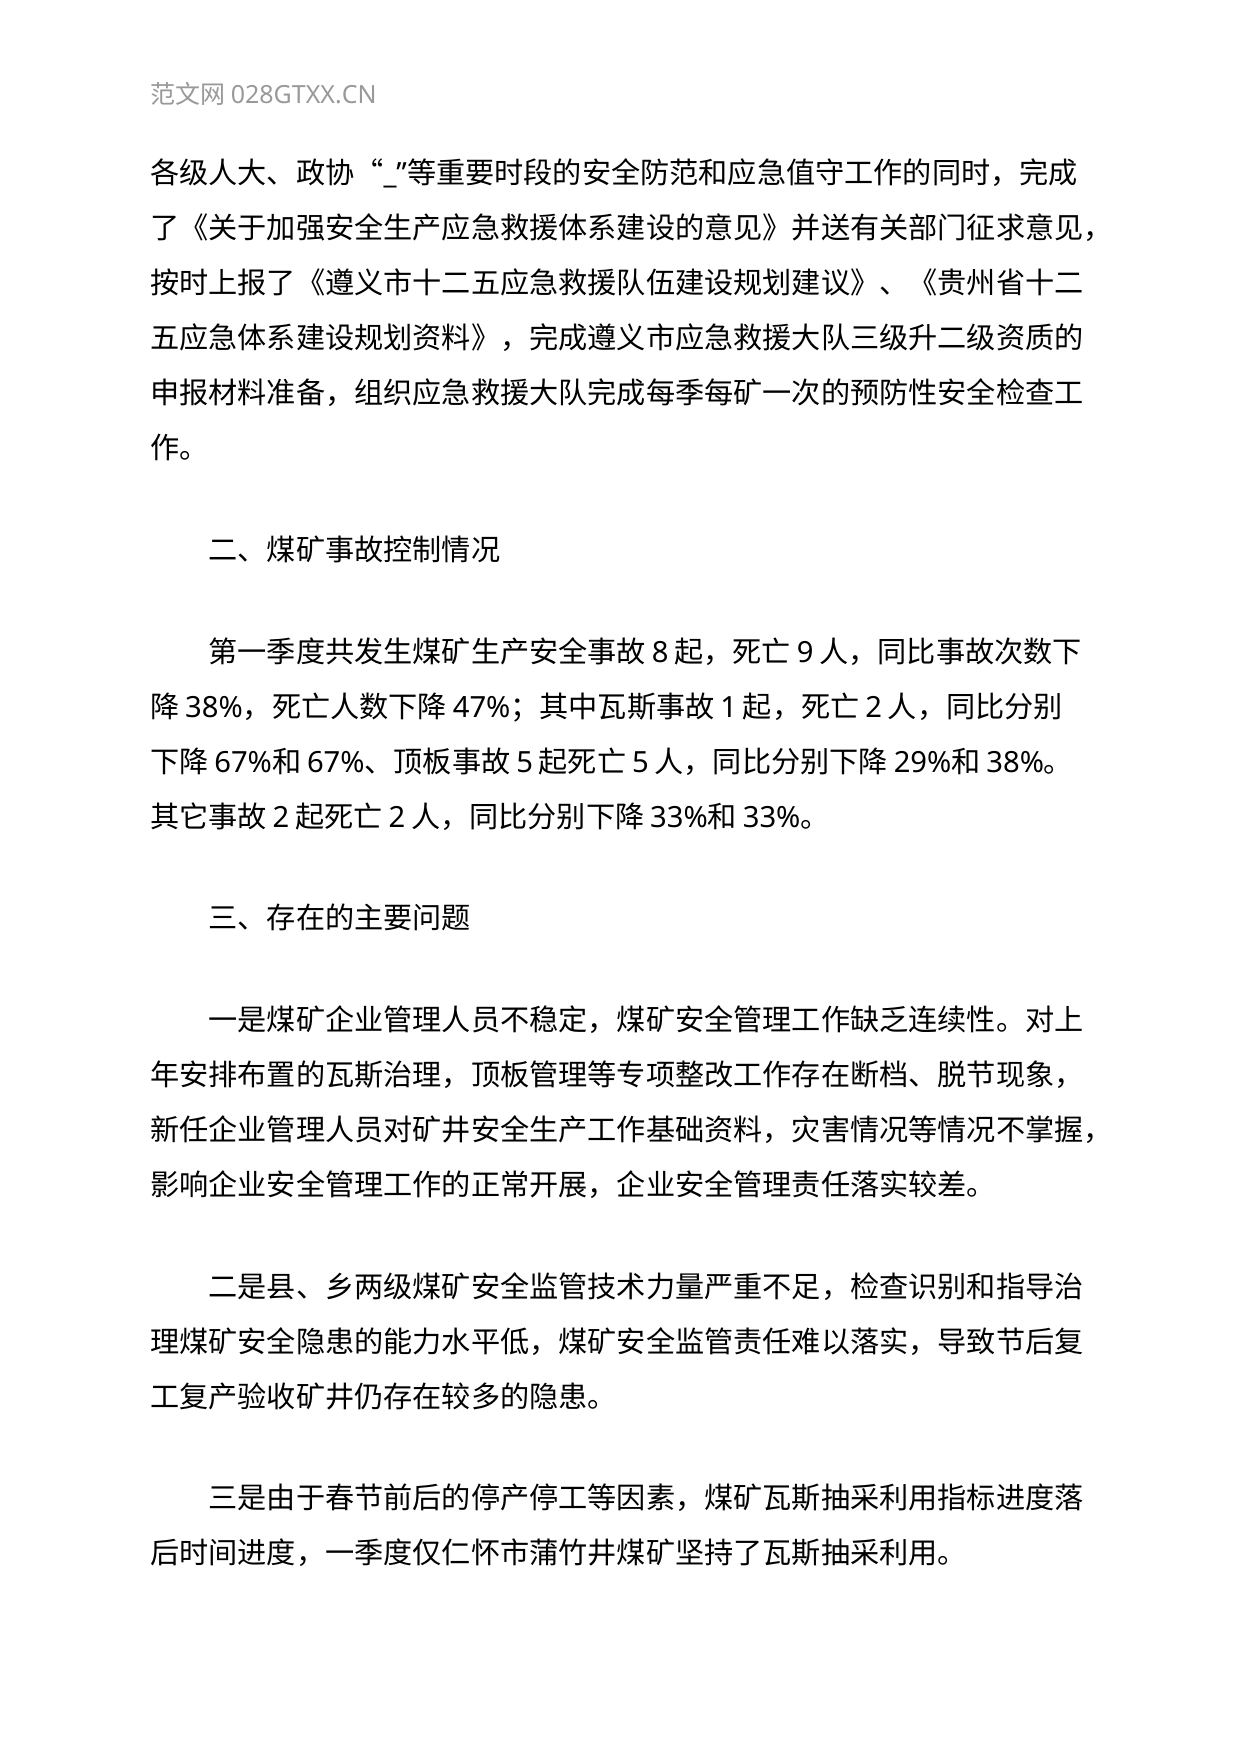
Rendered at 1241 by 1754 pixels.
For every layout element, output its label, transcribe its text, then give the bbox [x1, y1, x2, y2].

text 第一季度共发生煤矿生产安全事故8起，死亡9人，同比事故次数下降38%，死亡人数下降47%；其中瓦斯事故1起，死亡2人，同比分别下降67%和67%、顶板事故5起死亡5人，同比分别下降29%和38%。其它事故2起死亡2人，同比分别下降33%和33%。 [150, 628, 1090, 836]
text 三是由于春节前后的停产停工等因素，煤矿瓦斯抽采利用指标进度落后时间进度，一季度仅仁怀市蒲竹井煤矿坚持了瓦斯抽采利用。 [150, 1475, 1090, 1572]
text 二、煤矿事故控制情况 [150, 526, 1090, 569]
text 二是县、乡两级煤矿安全监管技术力量严重不足，检查识别和指导治理煤矿安全隐患的能力水平低，煤矿安全监管责任难以落实，导致节后复工复产验收矿井仍存在较多的隐患。 [150, 1263, 1090, 1415]
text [150, 150, 1090, 467]
text 三、存在的主要问题 [150, 895, 1090, 937]
text 一是煤矿企业管理人员不稳定，煤矿安全管理工作缺乏连续性。对上年安排布置的瓦斯治理，顶板管理等专项整改工作存在断档、脱节现象，新任企业管理人员对矿井安全生产工作基础资料，灾害情况等情况不掌握，影响企业安全管理工作的正常开展，企业安全管理责任落实较差。 [150, 997, 1090, 1204]
